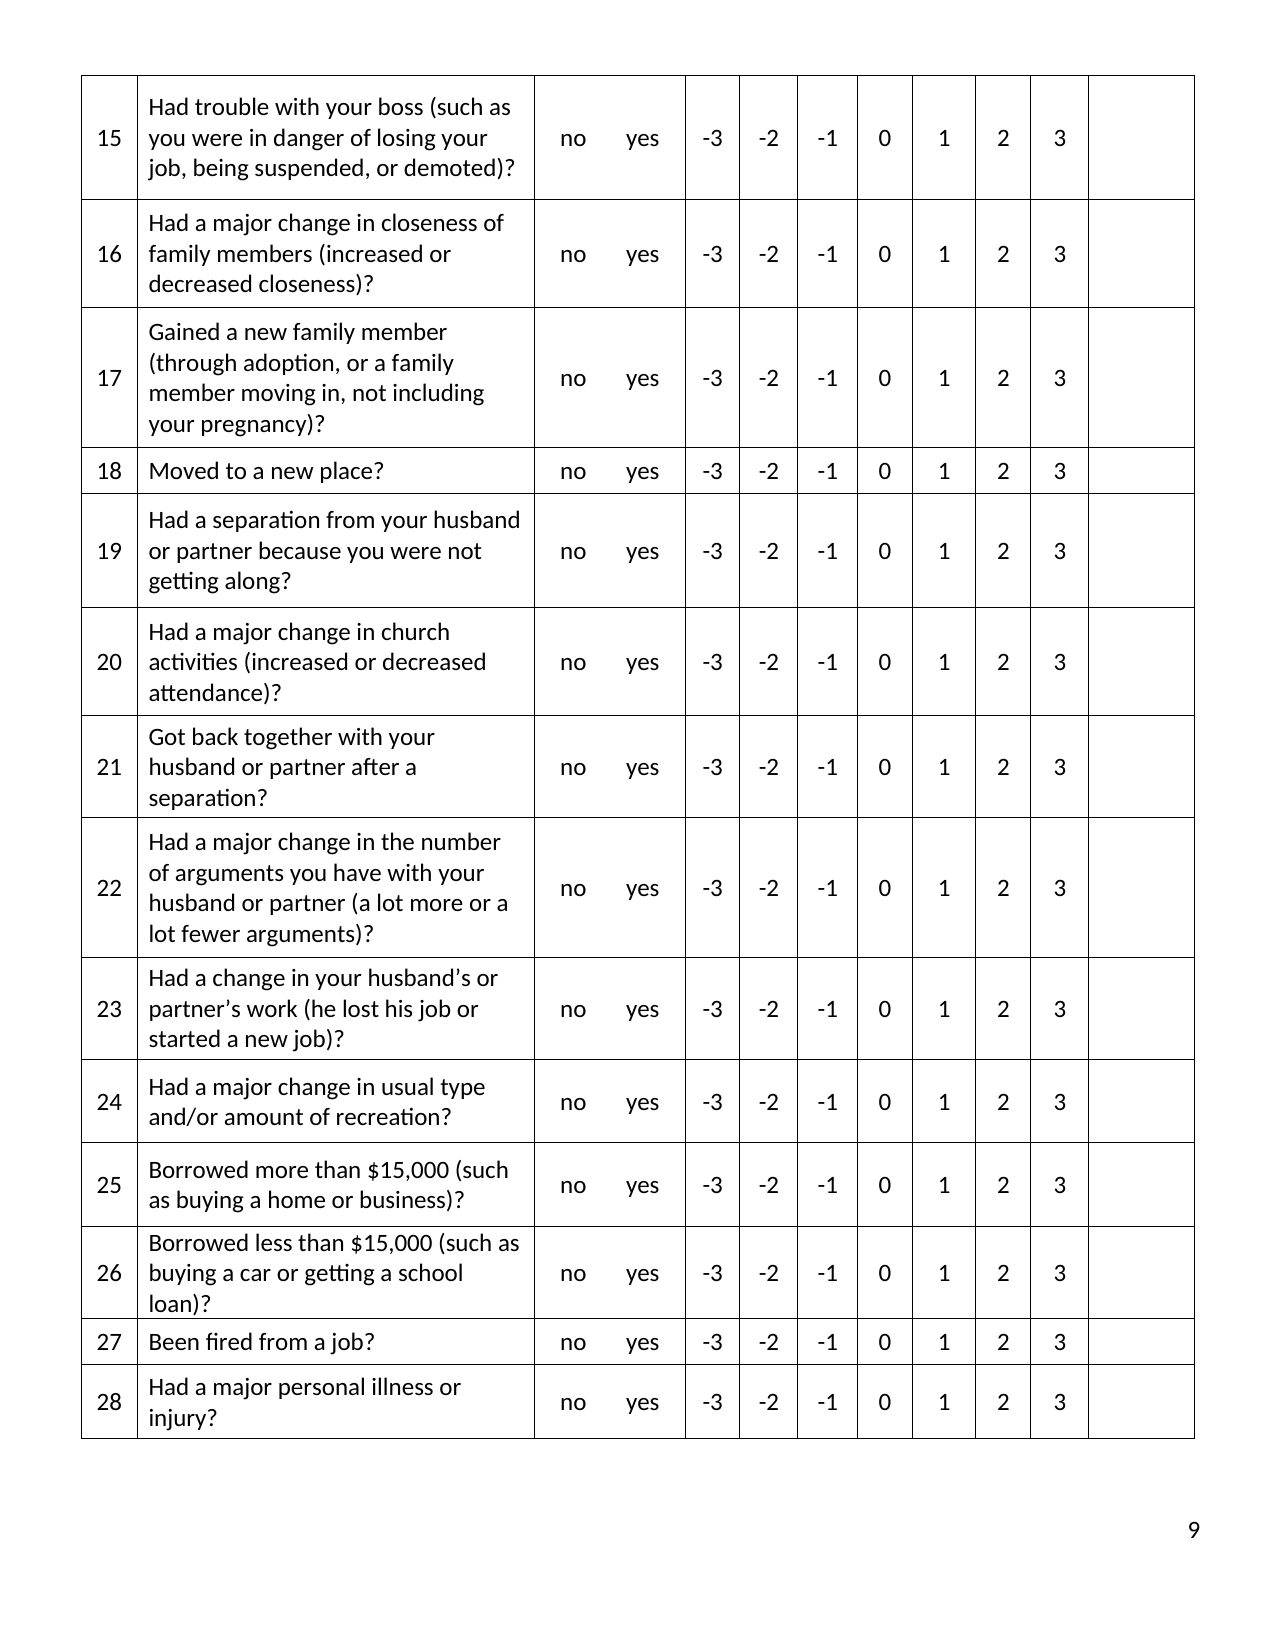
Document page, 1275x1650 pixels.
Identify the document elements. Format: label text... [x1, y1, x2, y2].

table_cell Had a separation from your husband or partner because you were not getting along? [138, 494, 534, 607]
table_cell no yes [535, 716, 685, 817]
table_cell 2 [976, 1227, 1030, 1318]
table_cell 2 [976, 1060, 1030, 1142]
table_cell 0 [858, 716, 912, 817]
table_cell 0 [858, 1060, 912, 1142]
table_cell no yes [535, 1365, 685, 1438]
table_cell [1089, 1143, 1194, 1226]
table_cell 3 [1031, 608, 1088, 715]
table_cell 0 [858, 76, 912, 198]
table_cell [1089, 494, 1194, 607]
table_cell no yes [535, 200, 685, 307]
table_cell 1 [913, 494, 975, 607]
table_cell 24 [82, 1060, 137, 1142]
table_cell 3 [1031, 308, 1088, 447]
table_cell 2 [976, 716, 1030, 817]
table_cell -2 [740, 1319, 797, 1364]
table_cell 27 [82, 1319, 137, 1364]
table_cell [1089, 716, 1194, 817]
table_cell no yes [535, 608, 685, 715]
table_cell 0 [858, 1227, 912, 1318]
table_cell 3 [1031, 76, 1088, 198]
table_cell -3 [686, 1365, 739, 1438]
table_cell no yes [535, 1143, 685, 1226]
table_cell no yes [535, 1319, 685, 1364]
table_cell 20 [82, 608, 137, 715]
table_cell -1 [798, 308, 857, 447]
table_cell -3 [686, 716, 739, 817]
table_cell 1 [913, 608, 975, 715]
table_cell no yes [535, 1060, 685, 1142]
table_cell no yes [535, 76, 685, 198]
table_cell 2 [976, 448, 1030, 492]
table_cell 1 [913, 1060, 975, 1142]
table_cell no yes [535, 308, 685, 447]
table_cell 3 [1031, 200, 1088, 307]
table_cell -2 [740, 716, 797, 817]
table_cell 1 [913, 958, 975, 1059]
table_cell 0 [858, 1143, 912, 1226]
table_cell Had a change in your husband’s or partner’s work (he lost his job or started a new job)? [138, 958, 534, 1059]
table_cell -1 [798, 1365, 857, 1438]
table_cell -3 [686, 494, 739, 607]
table_cell 17 [82, 308, 137, 447]
table_cell 1 [913, 76, 975, 198]
table_cell -1 [798, 716, 857, 817]
table_cell 2 [976, 608, 1030, 715]
table_cell -2 [740, 448, 797, 492]
table_cell -1 [798, 200, 857, 307]
table_cell 0 [858, 1319, 912, 1364]
table_cell 16 [82, 200, 137, 307]
table_cell 1 [913, 1227, 975, 1318]
table_cell [1089, 200, 1194, 307]
table_cell 2 [976, 1143, 1030, 1226]
table_cell -1 [798, 958, 857, 1059]
table_cell Been fired from a job? [138, 1319, 534, 1364]
table_cell 0 [858, 200, 912, 307]
table_cell 2 [976, 818, 1030, 957]
table_cell Had a major change in usual type and/or amount of recreation? [138, 1060, 534, 1142]
table_cell 2 [976, 958, 1030, 1059]
table_cell 19 [82, 494, 137, 607]
table_cell -1 [798, 818, 857, 957]
table_cell [1089, 1060, 1194, 1142]
table_cell 15 [82, 76, 137, 198]
table_cell Borrowed less than $15,000 (such as buying a car or getting a school loan)? [138, 1227, 534, 1318]
table_cell 2 [976, 200, 1030, 307]
table_cell 1 [913, 308, 975, 447]
table_cell -3 [686, 448, 739, 492]
table_cell -2 [740, 76, 797, 198]
table_cell Had a major change in closeness of family members (increased or decreased closeness)? [138, 200, 534, 307]
table_cell -3 [686, 818, 739, 957]
table_cell 3 [1031, 448, 1088, 492]
table_cell 2 [976, 308, 1030, 447]
table_cell Had a major personal illness or injury? [138, 1365, 534, 1438]
table_cell 25 [82, 1143, 137, 1226]
table_cell 3 [1031, 1060, 1088, 1142]
table_cell 1 [913, 1365, 975, 1438]
table_cell 2 [976, 1365, 1030, 1438]
table_cell 1 [913, 200, 975, 307]
table_cell 23 [82, 958, 137, 1059]
table_cell 2 [976, 1319, 1030, 1364]
table_cell 3 [1031, 958, 1088, 1059]
table_cell -2 [740, 1227, 797, 1318]
table_cell 18 [82, 448, 137, 492]
table_cell Had a major change in the number of arguments you have with your husband or partner (a lot more or a lot fewer arguments)? [138, 818, 534, 957]
table_cell [1089, 608, 1194, 715]
table_cell Had a major change in church activities (increased or decreased attendance)? [138, 608, 534, 715]
table_cell -1 [798, 608, 857, 715]
table_cell 3 [1031, 1365, 1088, 1438]
table_cell no yes [535, 448, 685, 492]
table_cell [1089, 1319, 1194, 1364]
table_cell -1 [798, 1060, 857, 1142]
table_cell -3 [686, 1060, 739, 1142]
table_cell -1 [798, 1143, 857, 1226]
table_cell Borrowed more than $15,000 (such as buying a home or business)? [138, 1143, 534, 1226]
table_cell -1 [798, 76, 857, 198]
table_cell -2 [740, 1365, 797, 1438]
table_cell no yes [535, 1227, 685, 1318]
table_cell 26 [82, 1227, 137, 1318]
table_cell -3 [686, 308, 739, 447]
table_cell [1089, 818, 1194, 957]
table_cell [1089, 1227, 1194, 1318]
table_cell no yes [535, 494, 685, 607]
table_cell 3 [1031, 716, 1088, 817]
table_cell 0 [858, 608, 912, 715]
table_cell [1089, 308, 1194, 447]
table_cell 0 [858, 1365, 912, 1438]
table_cell 0 [858, 448, 912, 492]
table_cell no yes [535, 958, 685, 1059]
table_cell -1 [798, 1319, 857, 1364]
table_cell 1 [913, 818, 975, 957]
table_cell -2 [740, 308, 797, 447]
table_cell -1 [798, 1227, 857, 1318]
table_cell 0 [858, 958, 912, 1059]
table_cell 2 [976, 494, 1030, 607]
table_cell -2 [740, 200, 797, 307]
table_cell 0 [858, 818, 912, 957]
table_cell -2 [740, 1143, 797, 1226]
table_cell [1089, 1365, 1194, 1438]
table_cell Had trouble with your boss (such as you were in danger of losing your job, being suspended, or demoted)? [138, 76, 534, 198]
table_cell [1089, 76, 1194, 198]
table_cell 1 [913, 448, 975, 492]
table_cell 3 [1031, 1227, 1088, 1318]
table_cell 2 [976, 76, 1030, 198]
table_cell -3 [686, 200, 739, 307]
table_cell -2 [740, 608, 797, 715]
table_cell -2 [740, 818, 797, 957]
table_cell -1 [798, 448, 857, 492]
table_cell 1 [913, 1143, 975, 1226]
table_cell -3 [686, 608, 739, 715]
table_cell 28 [82, 1365, 137, 1438]
table_cell 0 [858, 494, 912, 607]
table_cell [1089, 958, 1194, 1059]
table_cell -3 [686, 958, 739, 1059]
table_cell -3 [686, 76, 739, 198]
table_cell 0 [858, 308, 912, 447]
table_cell Moved to a new place? [138, 448, 534, 492]
table_cell -2 [740, 958, 797, 1059]
table_cell -3 [686, 1319, 739, 1364]
table_cell -3 [686, 1143, 739, 1226]
table_cell 22 [82, 818, 137, 957]
table_cell 1 [913, 1319, 975, 1364]
table_cell [1089, 448, 1194, 492]
table_cell no yes [535, 818, 685, 957]
table_cell -1 [798, 494, 857, 607]
table_cell 3 [1031, 494, 1088, 607]
table_cell 1 [913, 716, 975, 817]
table_cell -2 [740, 1060, 797, 1142]
table_cell 3 [1031, 1319, 1088, 1364]
table_cell -3 [686, 1227, 739, 1318]
table_cell -2 [740, 494, 797, 607]
table_cell Gained a new family member (through adoption, or a family member moving in, not including your pregnancy)? [138, 308, 534, 447]
table_cell 21 [82, 716, 137, 817]
table_cell 3 [1031, 818, 1088, 957]
table_cell 3 [1031, 1143, 1088, 1226]
table_cell Got back together with your husband or partner after a separation? [138, 716, 534, 817]
